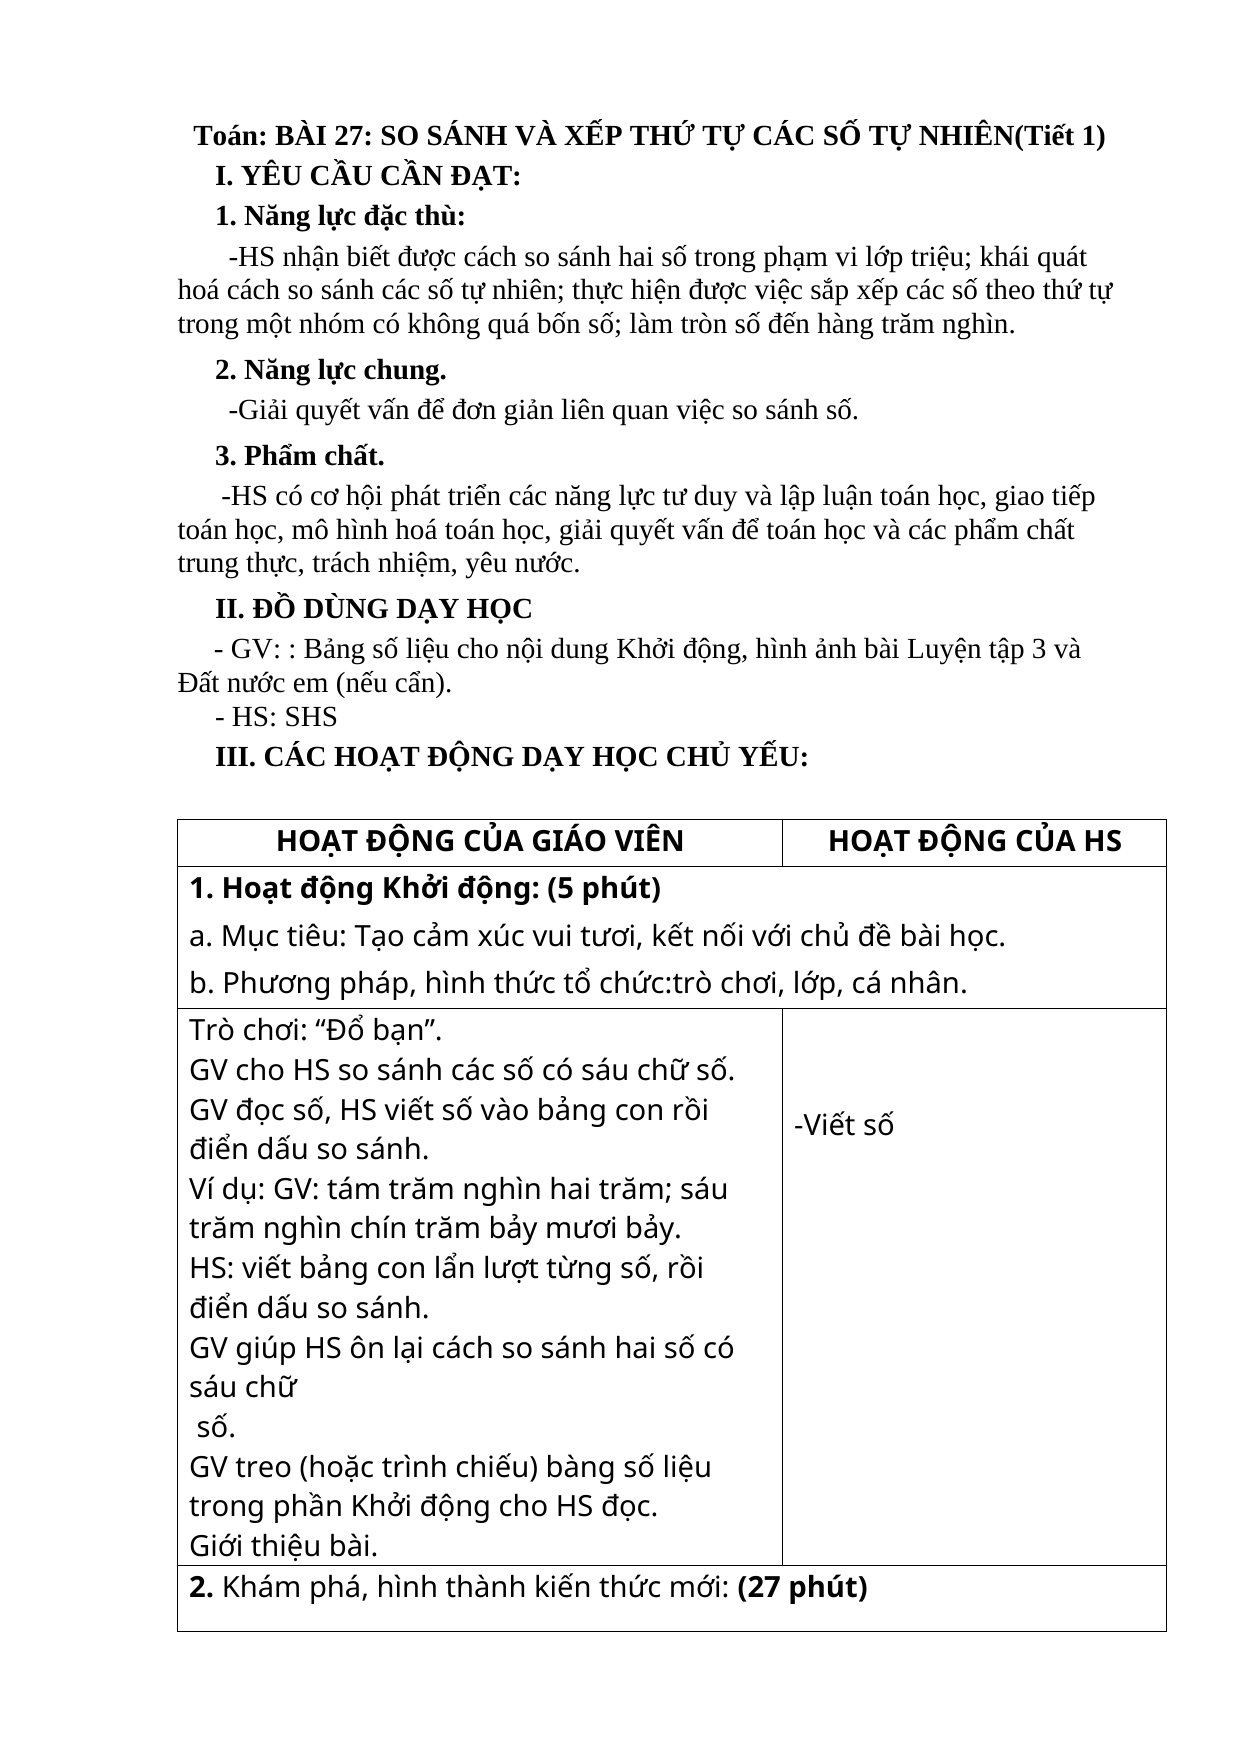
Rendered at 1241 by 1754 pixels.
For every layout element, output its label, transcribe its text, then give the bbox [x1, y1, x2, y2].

table_header HOẠT ĐỘNG CỦA HS [783, 820, 1166, 866]
text III. CÁC HOẠT ĐỘNG DẠY HỌC CHỦ YẾU: [177, 739, 1156, 772]
text II. ĐỒ DÙNG DẠY HỌC [177, 591, 1122, 625]
text 2. Năng lực chung. [177, 352, 1122, 385]
table_cell Trò chơi: “Đổ bạn”. GV cho HS so sánh các số có sáu chữ số. GV đọc số, HS viết số vào bảng con rồi điển dấu so sánh. Ví dụ: GV: tám trăm nghìn hai trăm; sáu trăm nghìn chín trăm bảy mươi bảy. HS: viết bảng con lẩn lượt từng số, rồi điển dấu so sánh. GV giúp HS ôn lại cách so sánh hai số có sáu chữ số. GV treo (hoặc trình chiếu) bàng số liệu trong phần Khởi động cho HS đọc. Giới thiệu bài. [178, 1009, 782, 1565]
table_cell 1. Hoạt động Khởi động: (5 phút) a. Mục tiêu: Tạo cảm xúc vui tươi, kết nối với chủ đề bài học. b. Phương pháp, hình thức tổ chức:trò chơi, lớp, cá nhân. [178, 867, 1166, 1008]
text -HS có cơ hội phát triển các năng lực tư duy và lập luận toán học, giao tiếp toán học, mô hình hoá toán học, giải quyết vấn để toán học và các phẩm chất trung thực, trách nhiệm, yêu nước. [177, 478, 1122, 579]
text - HS: SHS [177, 699, 1122, 732]
text I. YÊU CẦU CẦN ĐẠT: [177, 158, 1122, 192]
table_header HOẠT ĐỘNG CỦA GIÁO VIÊN [178, 820, 782, 866]
text Toán: BÀI 27: SO SÁNH VÀ XẾP THỨ TỰ CÁC SỐ TỰ NHIÊN(Tiết 1) [177, 118, 1122, 152]
text -Giải quyết vấn để đơn giản liên quan việc so sánh số. [177, 392, 1122, 426]
table_cell 2. Khám phá, hình thành kiến thức mới: (27 phút) [178, 1566, 1166, 1631]
text -HS nhận biết được cách so sánh hai số trong phạm vi lớp triệu; khái quát hoá cách so sánh các số tự nhiên; thực hiện được việc sắp xếp các số theo thứ tự trong một nhóm có không quá bốn số; làm tròn số đến hàng trăm nghìn. [177, 239, 1122, 339]
text 3. Phẩm chất. [177, 438, 1122, 472]
text 1. Năng lực đặc thù: [177, 198, 1122, 232]
table_cell -Viết số [783, 1009, 1166, 1565]
text - GV: : Bảng số liệu cho nội dung Khởi động, hình ảnh bài Luyện tập 3 và Đất nước em (nếu cẩn). [177, 632, 1122, 699]
